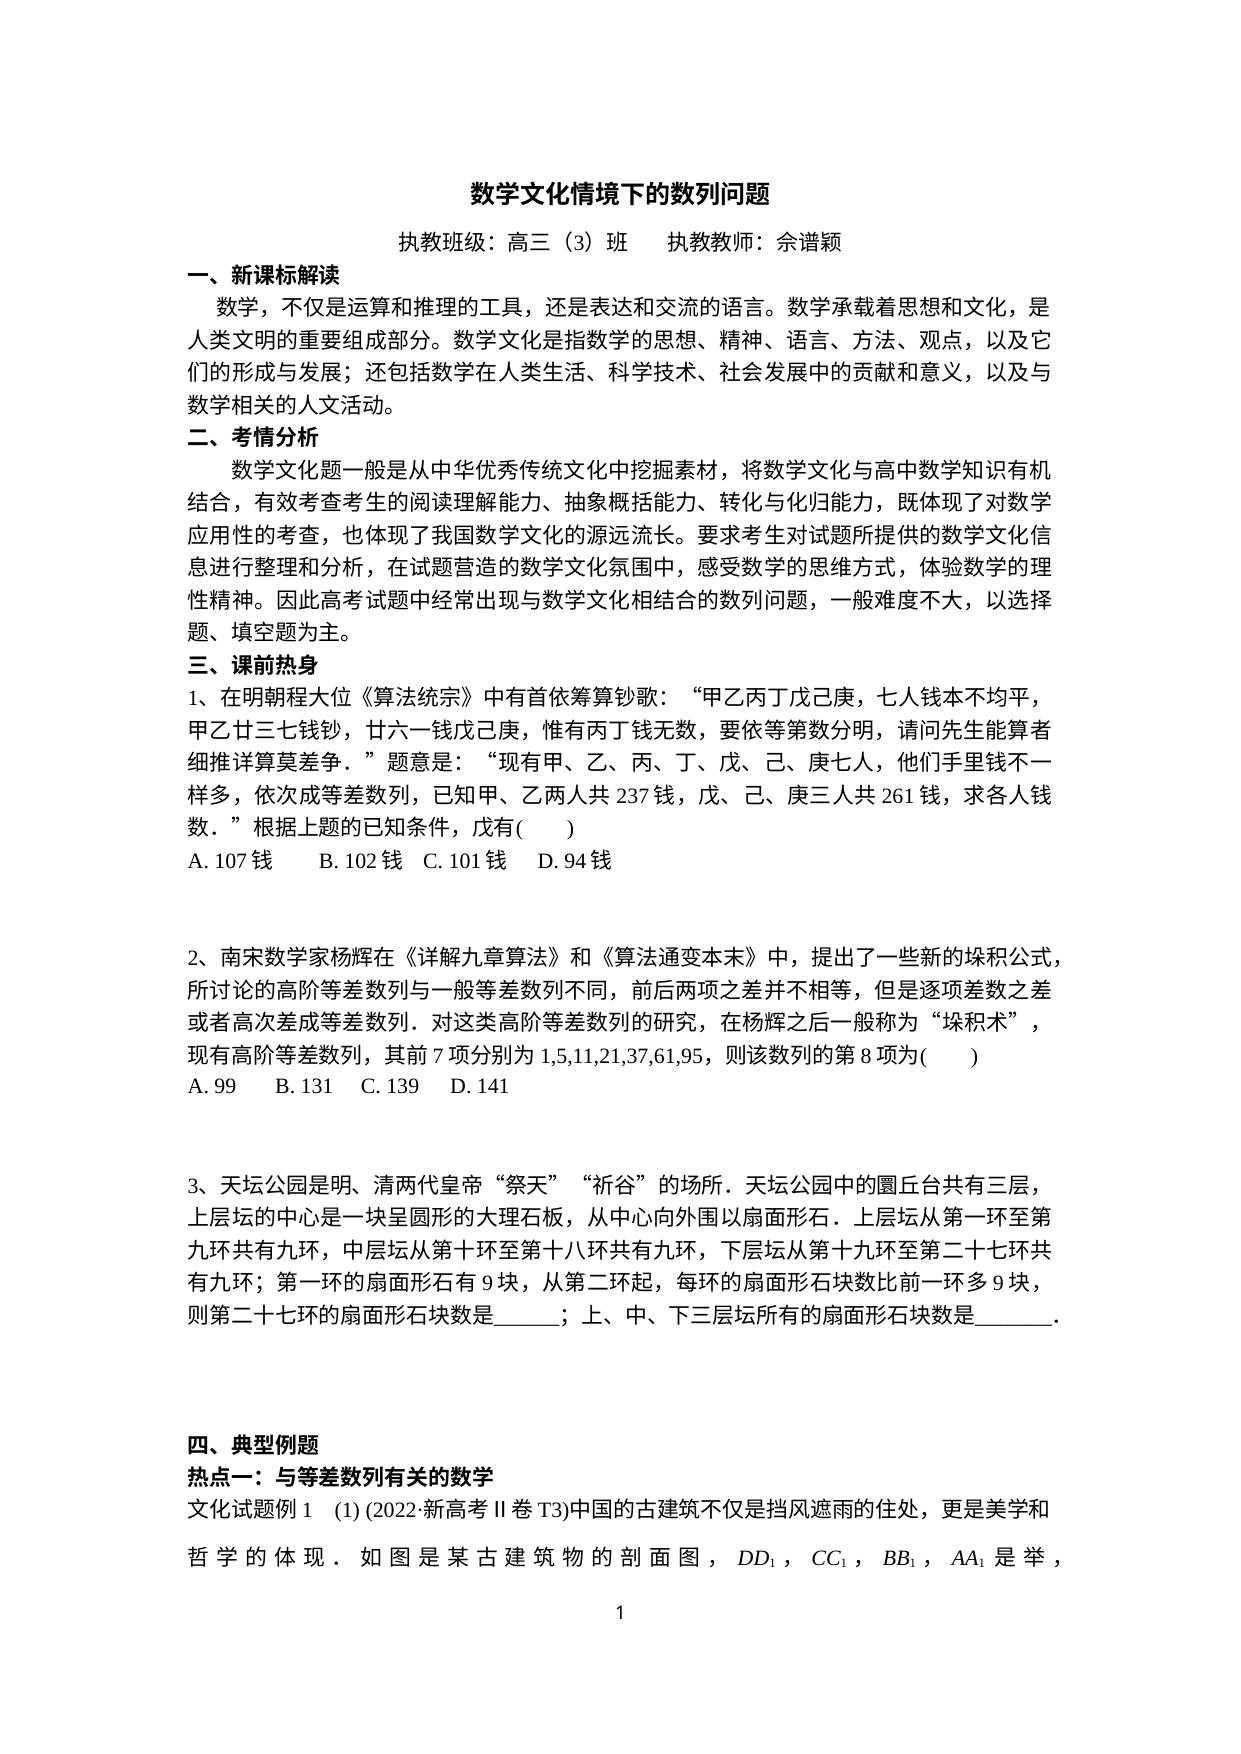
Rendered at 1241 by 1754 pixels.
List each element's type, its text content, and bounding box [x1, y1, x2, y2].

text 执教班级：高三（3）班 执教教师：佘谱颖 [187, 225, 1053, 257]
text 数学，不仅是运算和推理的工具，还是表达和交流的语言。数学承载着思想和文化，是人类文明的重要组成部分。数学文化是指数学的思想、精神、语言、方法、观点，以及它们的形成与发展；还包括数学在人类生活、科学技术、社会发展中的贡献和意义，以及与数学相关的人文活动。 [187, 290, 1053, 420]
text 2、南宋数学家杨辉在《详解九章算法》和《算法通变本末》中，提出了一些新的垛积公式，所讨论的高阶等差数列与一般等差数列不同，前后两项之差并不相等，但是逐项差数之差或者高次差成等差数列．对这类高阶等差数列的研究，在杨辉之后一般称为“垛积术”，现有高阶等差数列，其前7项分别为1,5,11,21,37,61,95，则该数列的第8项为( ) [187, 940, 1053, 1070]
text A. 107钱 B. 102钱 C. 101钱 D. 94钱 [187, 842, 1053, 875]
text 三、课前热身 [187, 647, 1053, 680]
text 1、在明朝程大位《算法统宗》中有首依筹算钞歌：“甲乙丙丁戊己庚，七人钱本不均平，甲乙廿三七钱钞，廿六一钱戊己庚，惟有丙丁钱无数，要依等第数分明，请问先生能算者，细推详算莫差争．”题意是：“现有甲、乙、丙、丁、戊、己、庚七人，他们手里钱不一样多，依次成等差数列，已知甲、乙两人共237钱，戊、己、庚三人共261钱，求各人钱数．”根据上题的已知条件，戊有( ) [187, 680, 1053, 842]
text 一、新课标解读 [187, 257, 1053, 290]
text 热点一：与等差数列有关的数学 [187, 1460, 1053, 1492]
text 3、天坛公园是明、清两代皇帝“祭天”“祈谷”的场所．天坛公园中的圜丘台共有三层，上层坛的中心是一块呈圆形的大理石板，从中心向外围以扇面形石．上层坛从第一环至第九环共有九环，中层坛从第十环至第十八环共有九环，下层坛从第十九环至第二十七环共有九环；第一环的扇面形石有9块，从第二环起，每环的扇面形石块数比前一环多9块，则第二十七环的扇面形石块数是______；上、中、下三层坛所有的扇面形石块数是_______． [187, 1167, 1053, 1330]
text A. 99 B. 131 C. 139 D. 141 [187, 1070, 1053, 1102]
text 四、典型例题 [187, 1427, 1053, 1460]
text 数学文化情境下的数列问题 [187, 160, 1053, 225]
text 数学文化题一般是从中华优秀传统文化中挖掘素材，将数学文化与高中数学知识有机结合，有效考查考生的阅读理解能力、抽象概括能力、转化与化归能力，既体现了对数学应用性的考查，也体现了我国数学文化的源远流长。要求考生对试题所提供的数学文化信息进行整理和分析，在试题营造的数学文化氛围中，感受数学的思维方式，体验数学的理性精神。因此高考试题中经常出现与数学文化相结合的数列问题，一般难度不大，以选择题、填空题为主。 [187, 452, 1053, 647]
text 二、考情分析 [187, 420, 1053, 452]
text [187, 1492, 1053, 1571]
